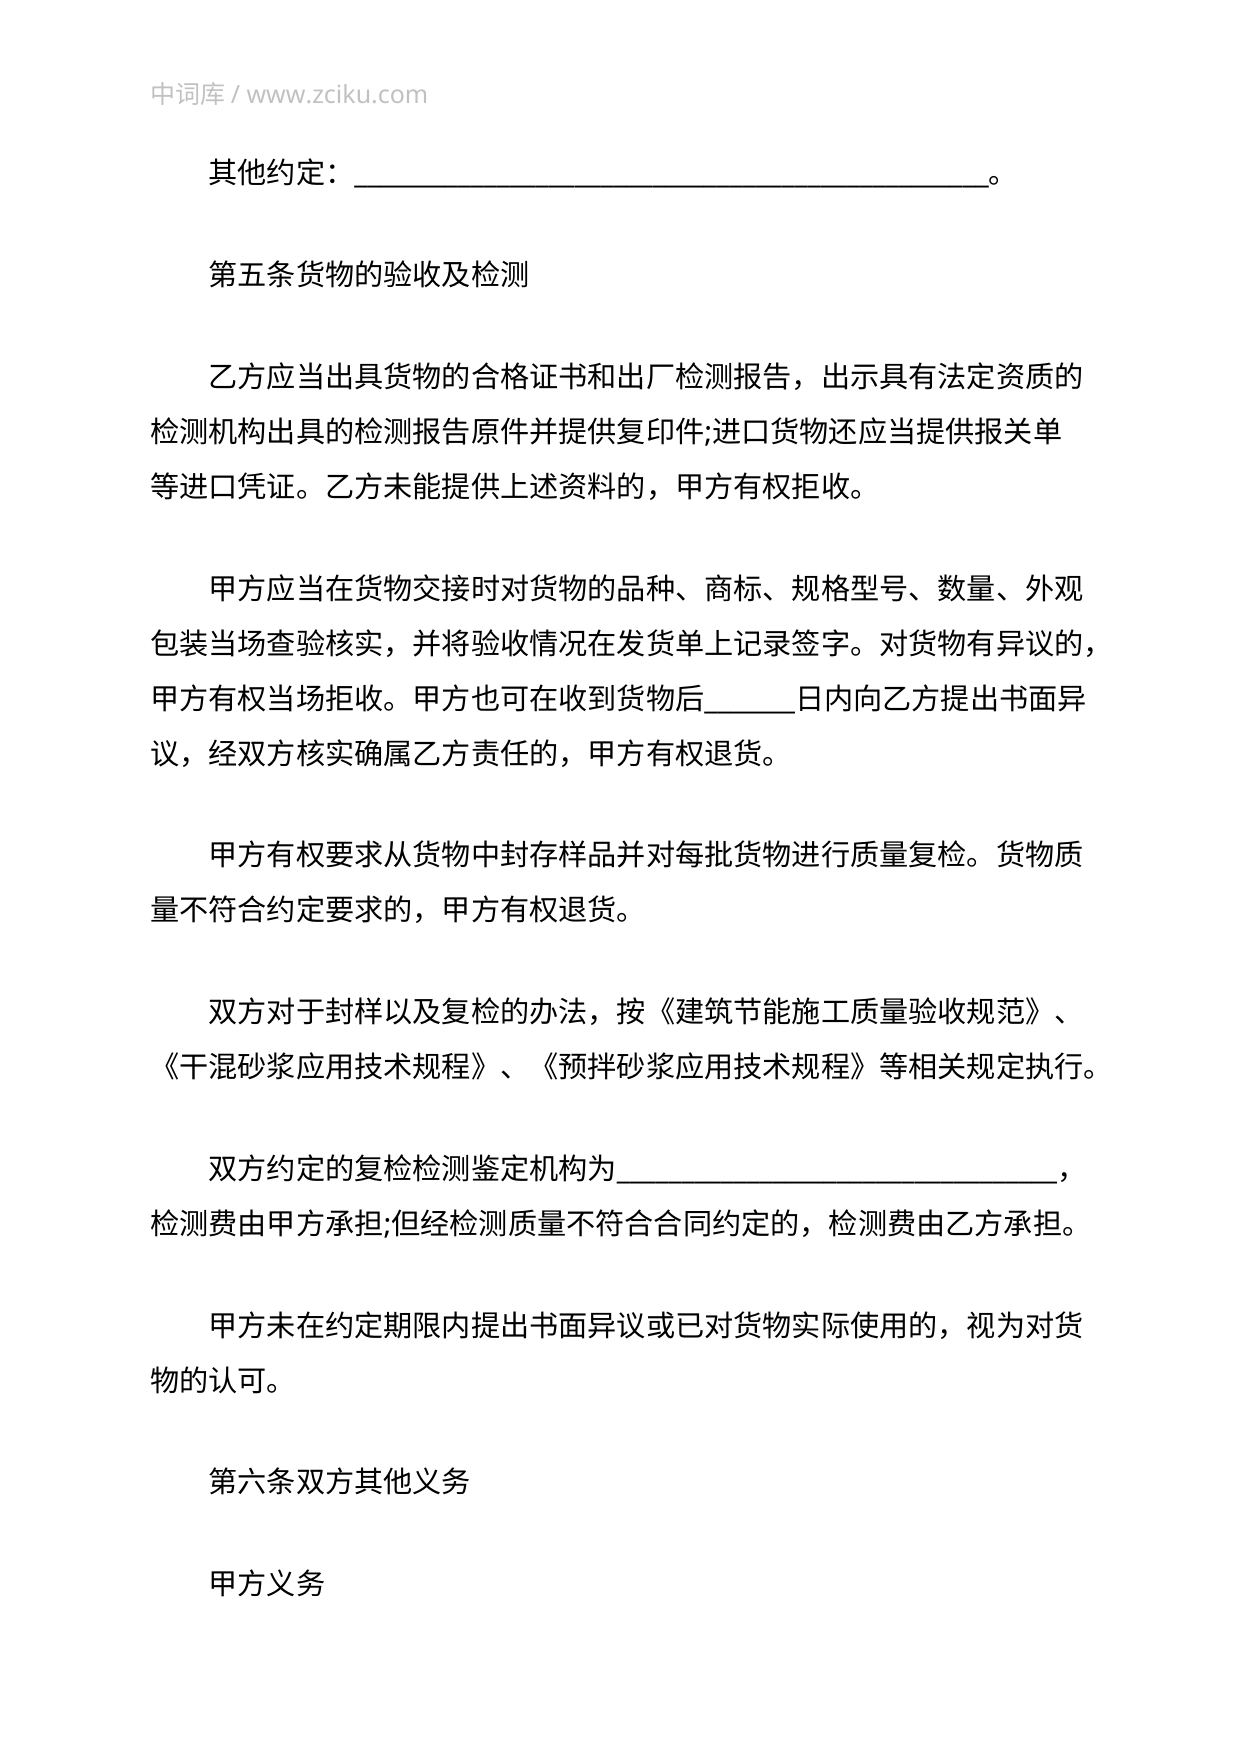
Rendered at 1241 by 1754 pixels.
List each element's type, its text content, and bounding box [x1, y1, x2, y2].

text 双方对于封样以及复检的办法，按《建筑节能施工质量验收规范》、《干混砂浆应用技术规程》、《预拌砂浆应用技术规程》等相关规定执行。 [150, 989, 1090, 1086]
text 乙方应当出具货物的合格证书和出厂检测报告，出示具有法定资质的检测机构出具的检测报告原件并提供复印件;进口货物还应当提供报关单等进口凭证。乙方未能提供上述资料的，甲方有权拒收。 [150, 354, 1090, 506]
text 其他约定：_________________________________________________。 [150, 150, 1090, 192]
text 第六条双方其他义务 [150, 1459, 1090, 1501]
text 甲方未在约定期限内提出书面异议或已对货物实际使用的，视为对货物的认可。 [150, 1302, 1090, 1399]
text 甲方义务 [150, 1561, 1090, 1603]
text 双方约定的复检检测鉴定机构为__________________________________，检测费由甲方承担;但经检测质量不符合合同约定的，检测费由乙方承担。 [150, 1145, 1090, 1243]
text 甲方有权要求从货物中封存样品并对每批货物进行质量复检。货物质量不符合约定要求的，甲方有权退货。 [150, 832, 1090, 929]
text 第五条货物的验收及检测 [150, 252, 1090, 294]
text 甲方应当在货物交接时对货物的品种、商标、规格型号、数量、外观包装当场查验核实，并将验收情况在发货单上记录签字。对货物有异议的，甲方有权当场拒收。甲方也可在收到货物后_______日内向乙方提出书面异议，经双方核实确属乙方责任的，甲方有权退货。 [150, 565, 1090, 772]
